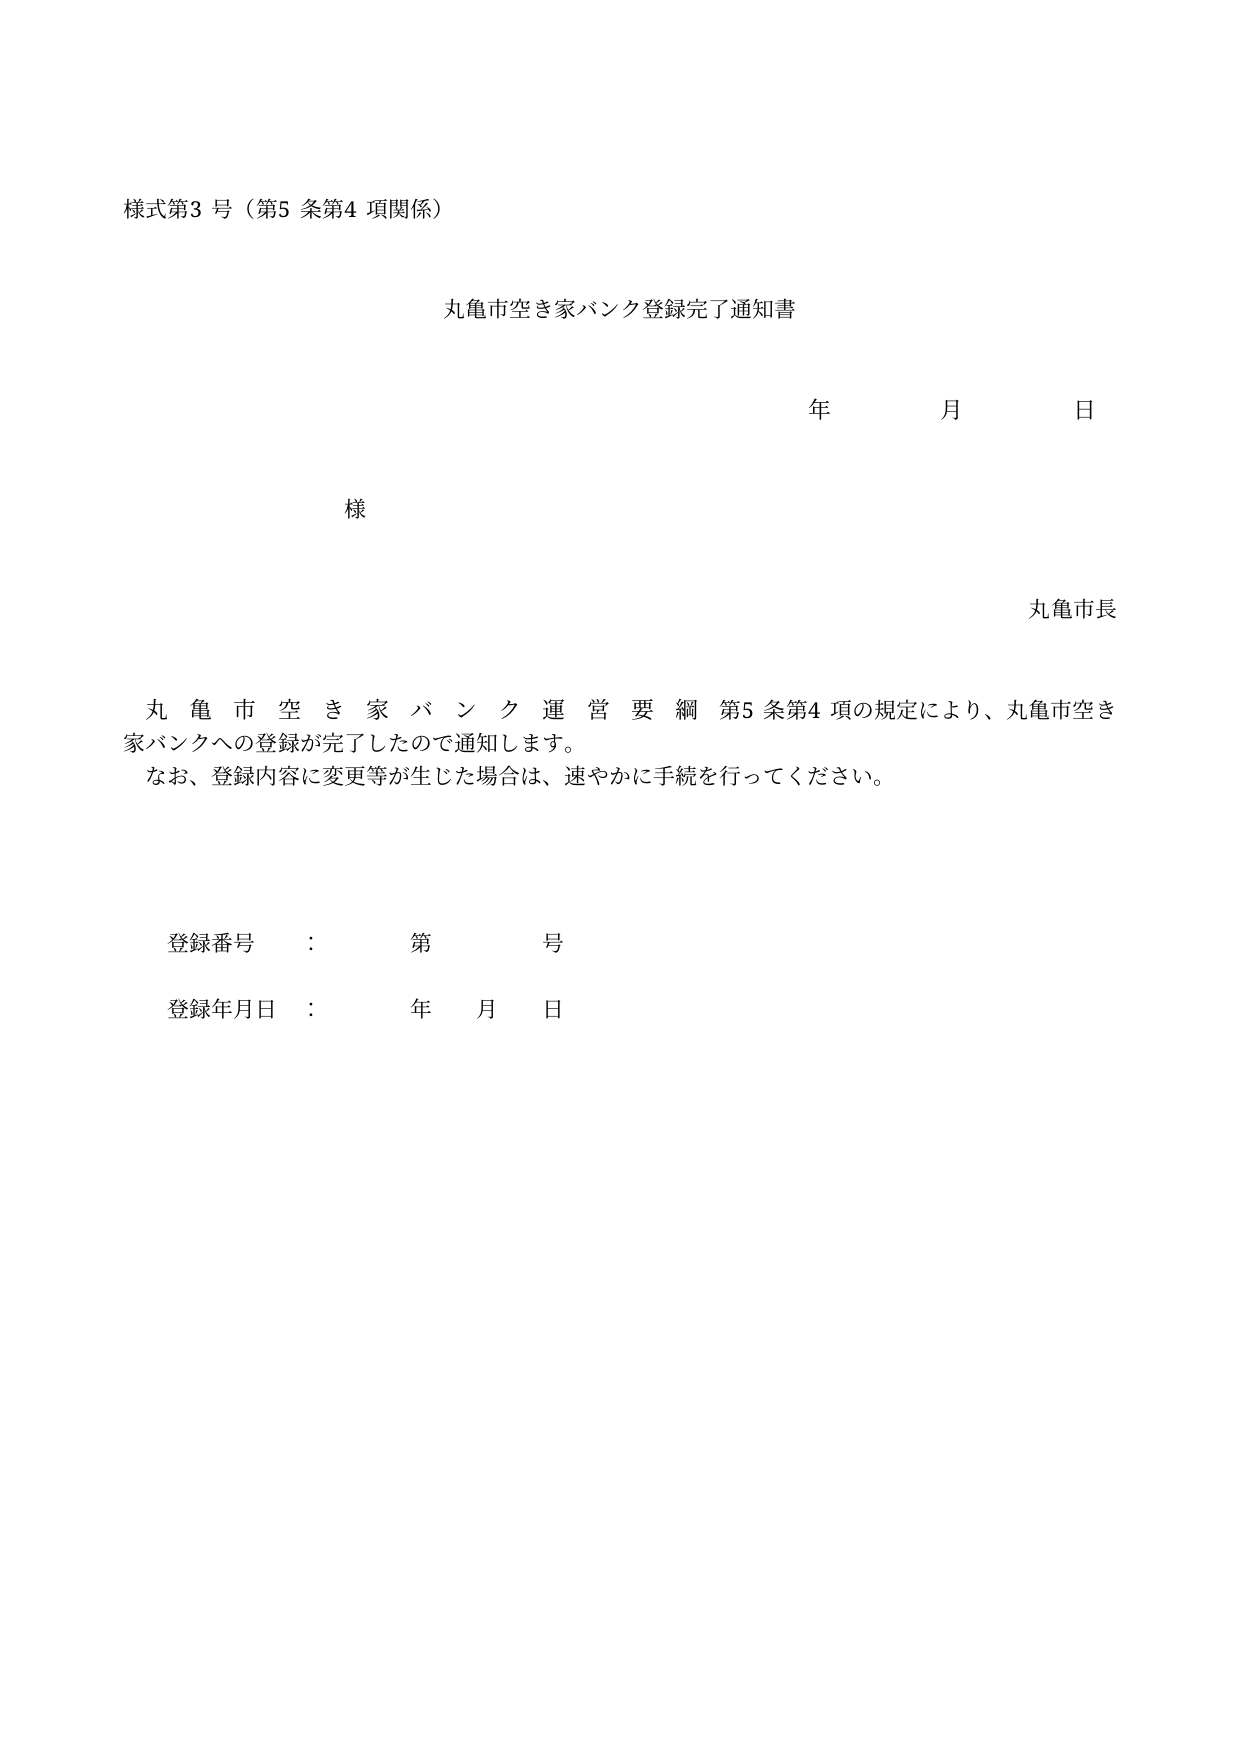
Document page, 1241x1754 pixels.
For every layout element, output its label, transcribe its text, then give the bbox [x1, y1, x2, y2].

text 丸亀市空き家バンク運営要綱第5条第4項の規定により、丸亀市空き家バンクへの登録が完了したので通知します。 [123, 692, 1117, 758]
text 丸亀市長 [123, 592, 1117, 625]
text 登録番号 ： 第 号 [123, 925, 1117, 958]
text 年 月 日 [123, 392, 1117, 425]
text 丸亀市空き家バンク登録完了通知書 [123, 292, 1117, 325]
text なお、登録内容に変更等が生じた場合は、速やかに手続を行ってください。 [123, 758, 1117, 792]
text 登録年月日 ： 年 月 日 [123, 992, 1117, 1025]
text 様 [123, 492, 1117, 525]
text 様式第3号（第5条第4項関係） [123, 192, 1117, 225]
